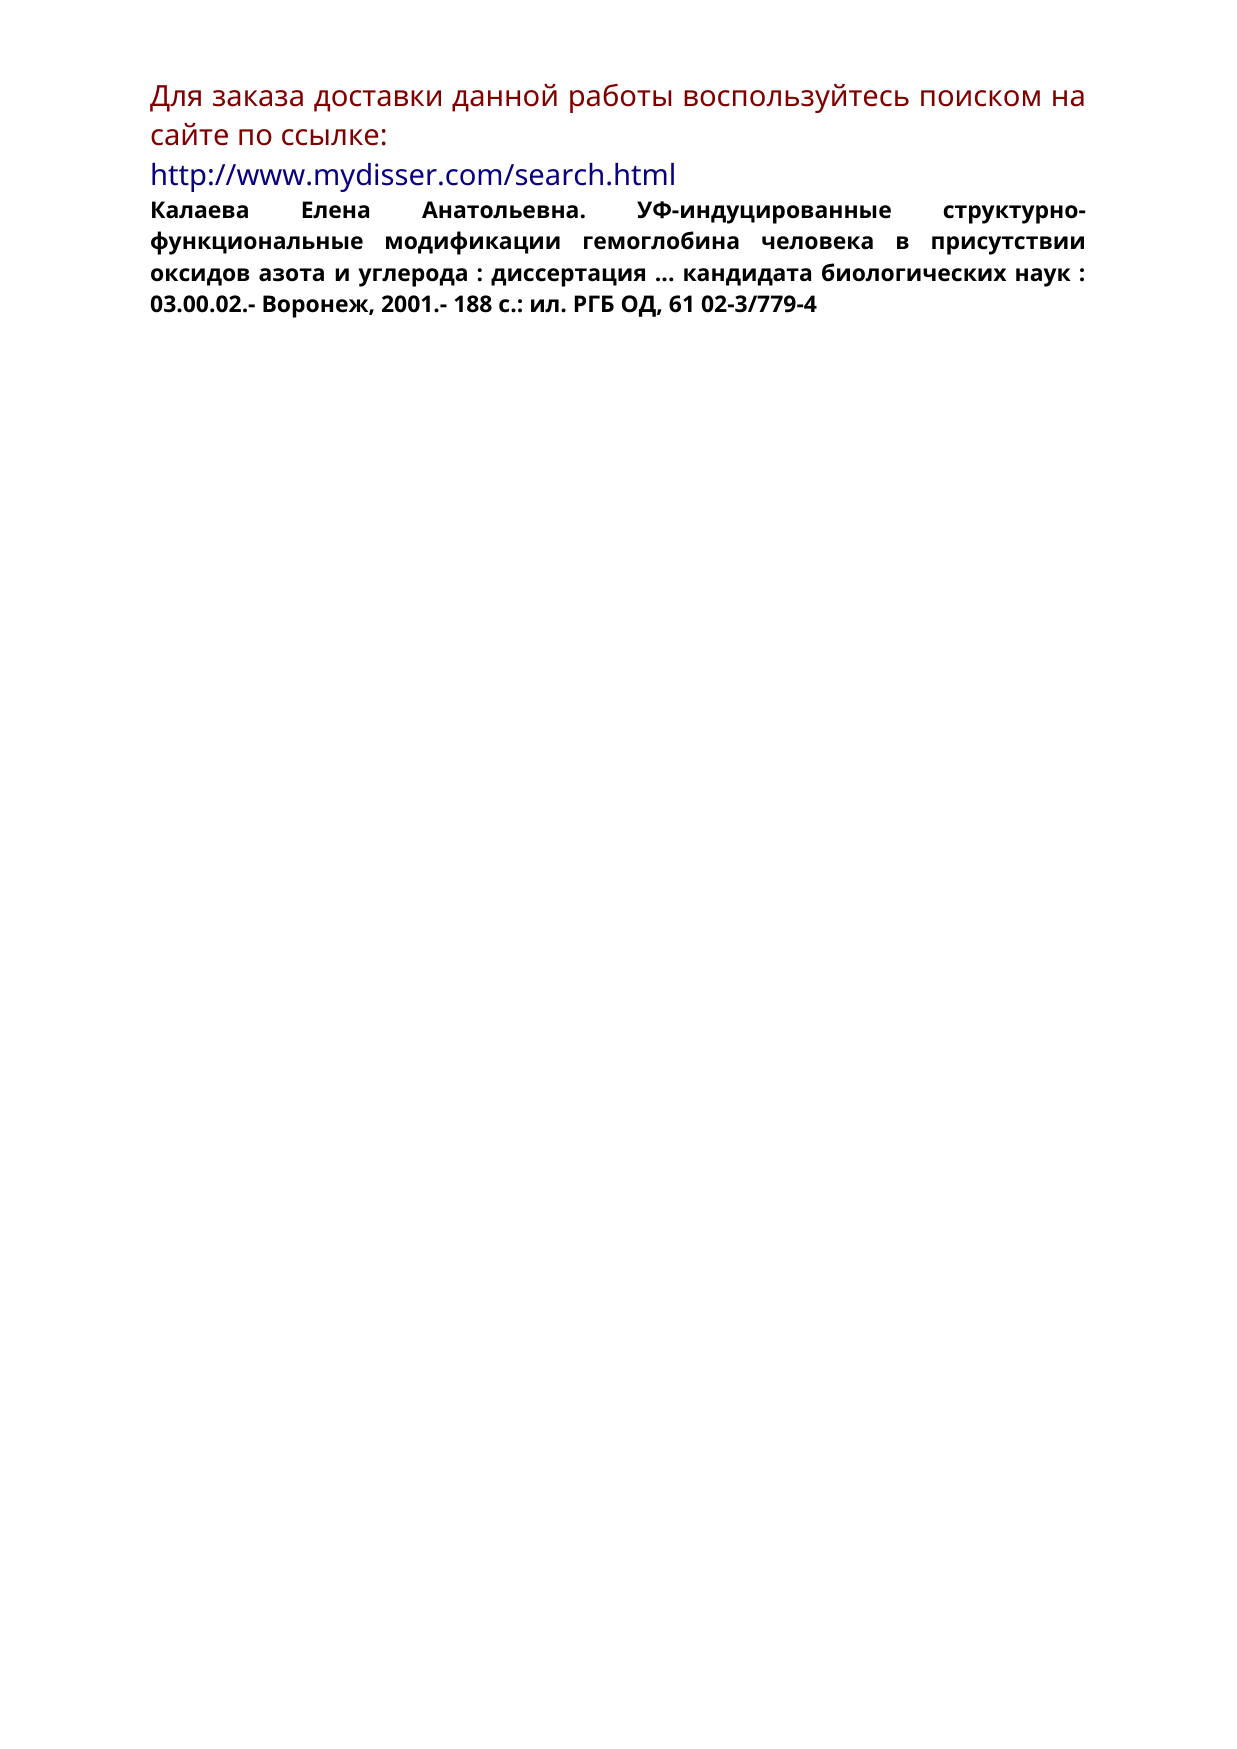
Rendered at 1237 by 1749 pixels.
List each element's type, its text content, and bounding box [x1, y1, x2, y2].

text Калаева Елена Анатольевна. УФ-индуцированные структурно-функциональные модификации гемоглобина человека в присутствии оксидов азота и углерода : диссертация ... кандидата биологических наук : 03.00.02.- Воронеж, 2001.- 188 с.: ил. РГБ ОД, 61 02-3/779-4 [150, 194, 1086, 319]
